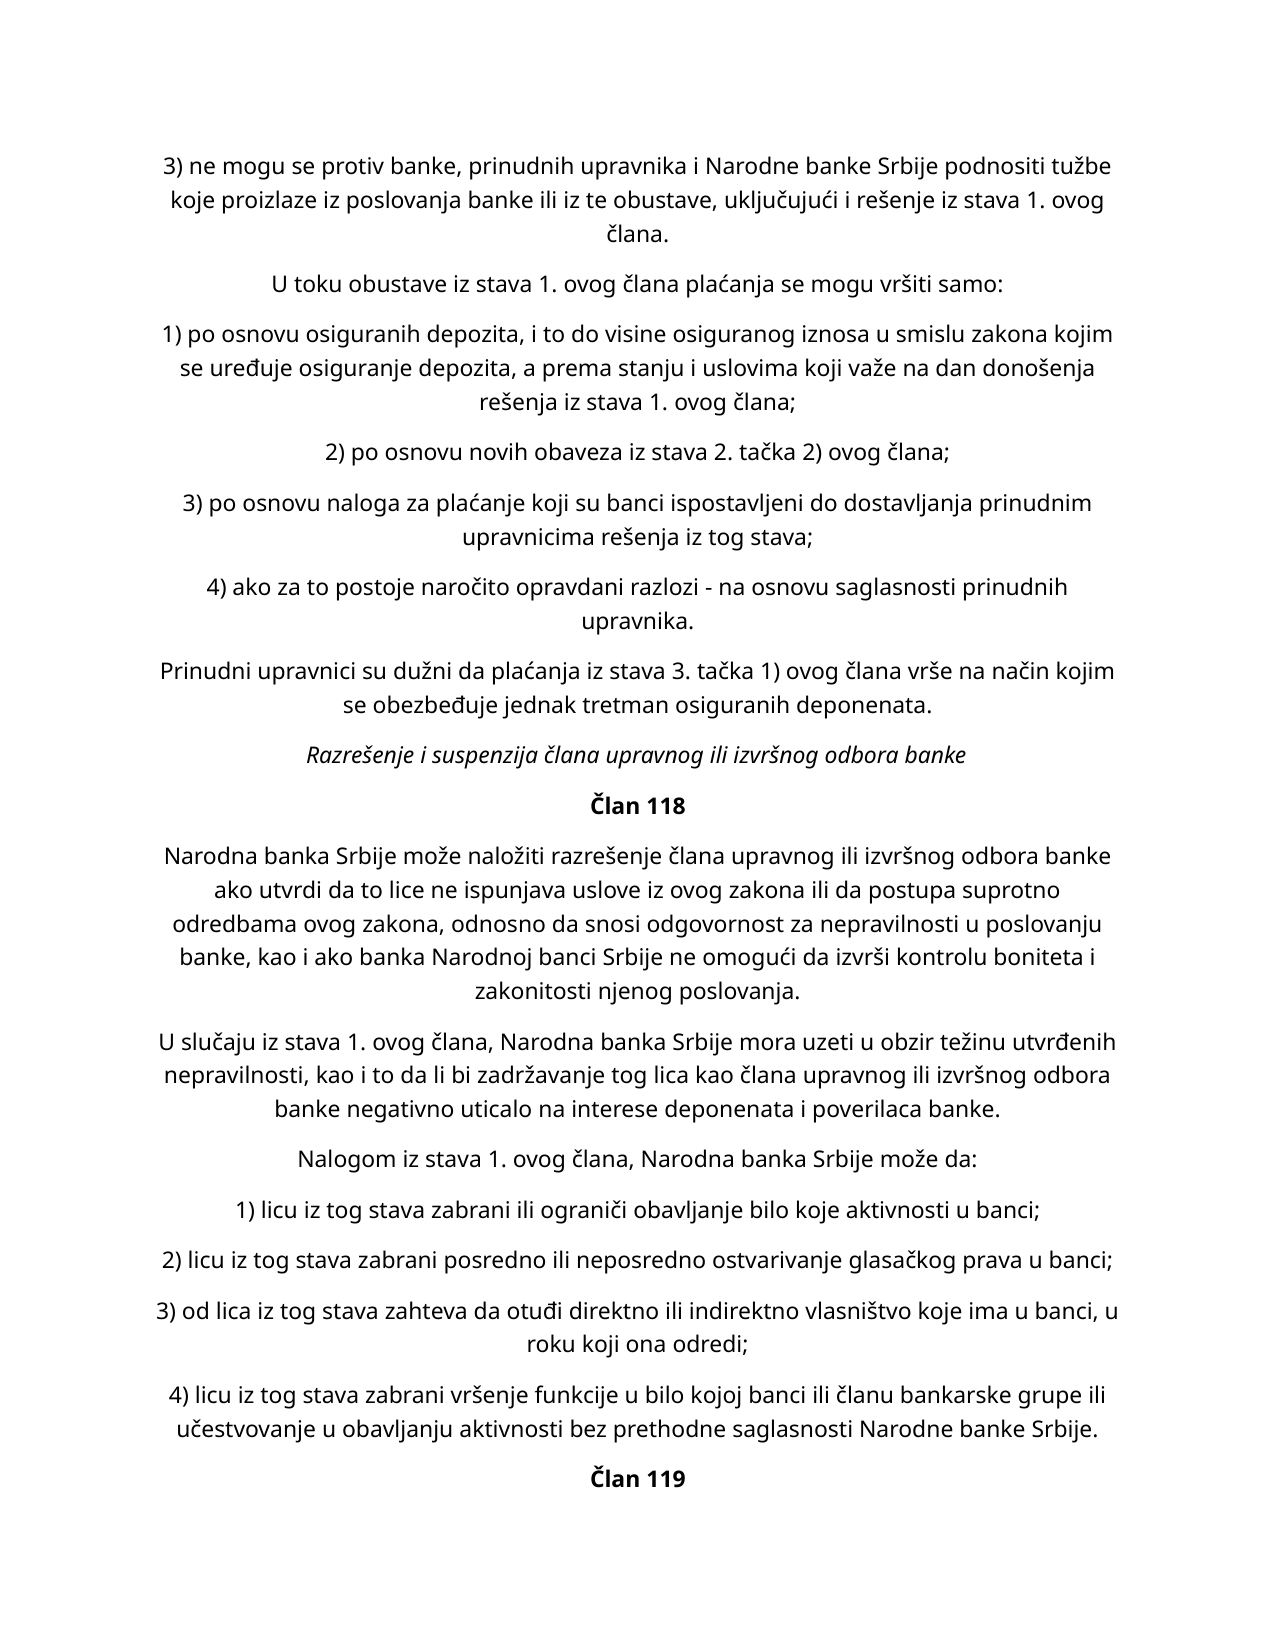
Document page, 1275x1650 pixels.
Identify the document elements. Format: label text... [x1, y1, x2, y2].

text Član 119 [150, 1463, 1125, 1494]
text 4) ako za to postoje naročito opravdani razlozi - na osnovu saglasnosti prinudnih upravnika. [150, 571, 1125, 636]
text U slučaju iz stava 1. ovog člana, Narodna banka Srbije mora uzeti u obzir težinu utvrđenih nepravilnosti, kao i to da li bi zadržavanje tog lica kao člana upravnog ili izvršnog odbora banke negativno uticalo na interese deponenata i poverilaca banke. [150, 1025, 1125, 1124]
text 2) licu iz tog stava zabrani posredno ili neposredno ostvarivanje glasačkog prava u banci; [150, 1244, 1125, 1275]
text Član 118 [150, 789, 1125, 821]
text U toku obustave iz stava 1. ovog člana plaćanja se mogu vršiti samo: [150, 268, 1125, 299]
text Narodna banka Srbije može naložiti razrešenje člana upravnog ili izvršnog odbora banke ako utvrdi da to lice ne ispunjava uslove iz ovog zakona ili da postupa suprotno odredbama ovog zakona, odnosno da snosi odgovornost za nepravilnosti u poslovanju banke, kao i ako banka Narodnoj banci Srbije ne omogući da izvrši kontrolu boniteta i zakonitosti njenog poslovanja. [150, 840, 1125, 1006]
text 3) ne mogu se protiv banke, prinudnih upravnika i Narodne banke Srbije podnositi tužbe koje proizlaze iz poslovanja banke ili iz te obustave, uključujući i rešenje iz stava 1. ovog člana. [150, 150, 1125, 249]
text Nalogom iz stava 1. ovog člana, Narodna banka Srbije može da: [150, 1143, 1125, 1174]
text Razrešenje i suspenzija člana upravnog ili izvršnog odbora banke [150, 739, 1125, 770]
text 1) licu iz tog stava zabrani ili ograniči obavljanje bilo koje aktivnosti u banci; [150, 1194, 1125, 1225]
text 3) od lica iz tog stava zahteva da otuđi direktno ili indirektno vlasništvo koje ima u banci, u roku koji ona odredi; [150, 1294, 1125, 1359]
text 3) po osnovu naloga za plaćanje koji su banci ispostavljeni do dostavljanja prinudnim upravnicima rešenja iz tog stava; [150, 487, 1125, 552]
text 2) po osnovu novih obaveza iz stava 2. tačka 2) ovog člana; [150, 436, 1125, 467]
text 1) po osnovu osiguranih depozita, i to do visine osiguranog iznosa u smislu zakona kojim se uređuje osiguranje depozita, a prema stanju i uslovima koji važe na dan donošenja rešenja iz stava 1. ovog člana; [150, 318, 1125, 417]
text Prinudni upravnici su dužni da plaćanja iz stava 3. tačka 1) ovog člana vrše na način kojim se obezbeđuje jednak tretman osiguranih deponenata. [150, 655, 1125, 720]
text 4) licu iz tog stava zabrani vršenje funkcije u bilo kojoj banci ili članu bankarske grupe ili učestvovanje u obavljanju aktivnosti bez prethodne saglasnosti Narodne banke Srbije. [150, 1379, 1125, 1444]
